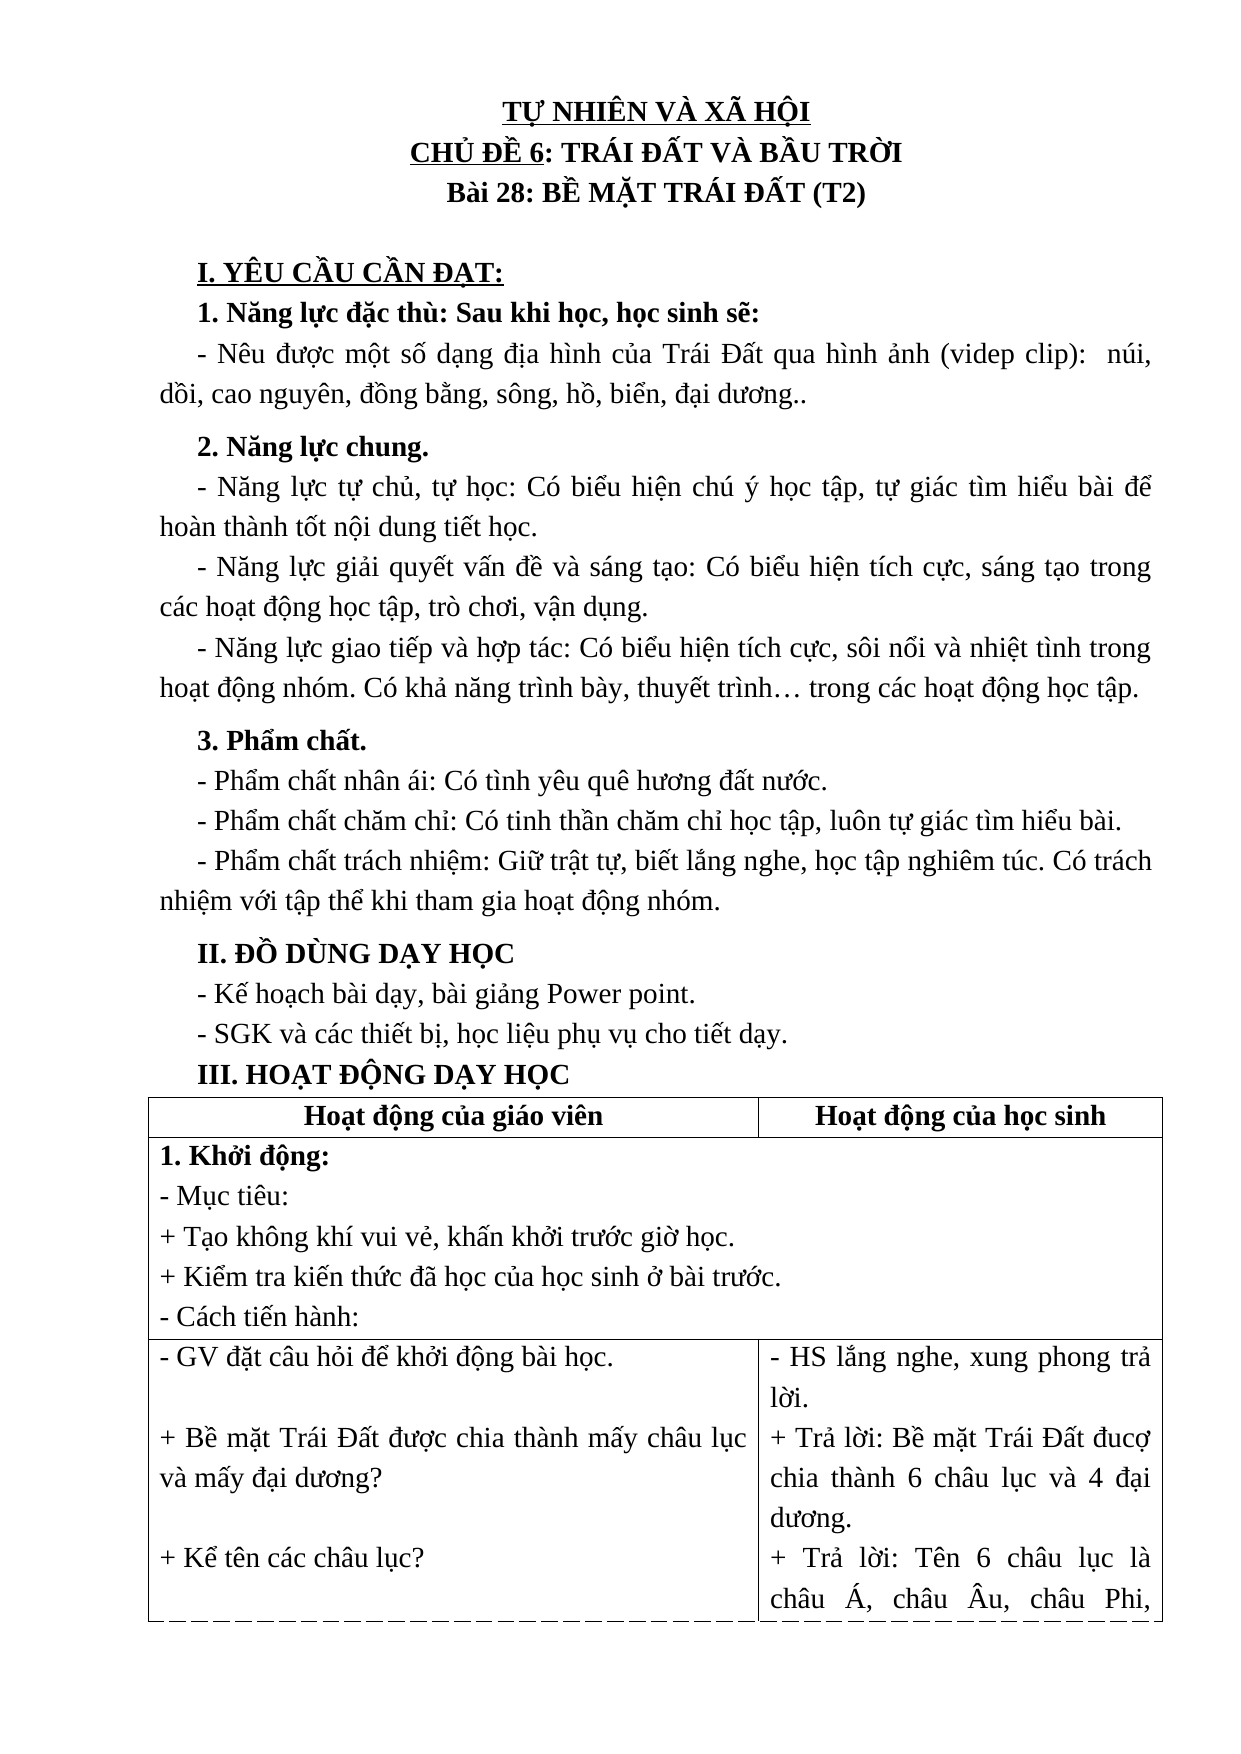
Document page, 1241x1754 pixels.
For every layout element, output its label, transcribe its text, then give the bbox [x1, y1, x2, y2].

text 1. Năng lực đặc thù: Sau khi học, học sinh sẽ: [159, 296, 1153, 329]
table_cell 1. Khởi động: - Mục tiêu: + Tạo không khí vui vẻ, khấn khởi trước giờ học. + Kiểm tra kiến thức đã học của học sinh ở bài trước. - Cách tiến hành: [149, 1138, 1162, 1338]
text - Năng lực giải quyết vấn đề và sáng tạo: Có biểu hiện tích cực, sáng tạo trong các hoạt động học tập, trò chơi, vận dụng. [159, 549, 1153, 623]
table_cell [759, 1340, 1162, 1621]
table_header Hoạt động của học sinh [759, 1098, 1162, 1137]
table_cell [149, 1340, 758, 1621]
text CHỦ ĐỀ 6: TRÁI ĐẤT VÀ BẦU TRỜI [159, 135, 1153, 168]
text TỰ NHIÊN VÀ XÃ HỘI [159, 94, 1153, 128]
text I. YÊU CẦU CẦN ĐẠT: [159, 255, 1153, 289]
text - SGK và các thiết bị, học liệu phụ vụ cho tiết dạy. [159, 1017, 1153, 1050]
text II. ĐỒ DÙNG DẠY HỌC [159, 936, 1153, 970]
text - Phẩm chất trách nhiệm: Giữ trật tự, biết lắng nghe, học tập nghiêm túc. Có trách nhiệm với tập thể khi tham gia hoạt động nhóm. [159, 843, 1153, 917]
text - Nêu được một số dạng địa hình của Trái Đất qua hình ảnh (videp clip): núi, dồi, cao nguyên, đồng bằng, sông, hồ, biển, đại dương.. [159, 336, 1153, 409]
table_header Hoạt động của giáo viên [149, 1098, 758, 1137]
text 3. Phẩm chất. [159, 723, 1153, 756]
text - Phẩm chất nhân ái: Có tình yêu quê hương đất nước. [159, 763, 1153, 796]
text III. HOẠT ĐỘNG DẠY HỌC [159, 1057, 1153, 1090]
text - Năng lực tự chủ, tự học: Có biểu hiện chú ý học tập, tự giác tìm hiểu bài để hoàn thành tốt nội dung tiết học. [159, 469, 1153, 543]
text - Phẩm chất chăm chỉ: Có tinh thần chăm chỉ học tập, luôn tự giác tìm hiểu bài. [159, 803, 1153, 837]
text - Kế hoạch bài dạy, bài giảng Power point. [159, 976, 1153, 1010]
text Bài 28: BỀ MẶT TRÁI ĐẤT (T2) [159, 175, 1153, 208]
text 2. Năng lực chung. [159, 429, 1153, 462]
text - Năng lực giao tiếp và hợp tác: Có biểu hiện tích cực, sôi nổi và nhiệt tình trong hoạt động nhóm. Có khả năng trình bày, thuyết trình… trong các hoạt động học tập. [159, 630, 1153, 703]
